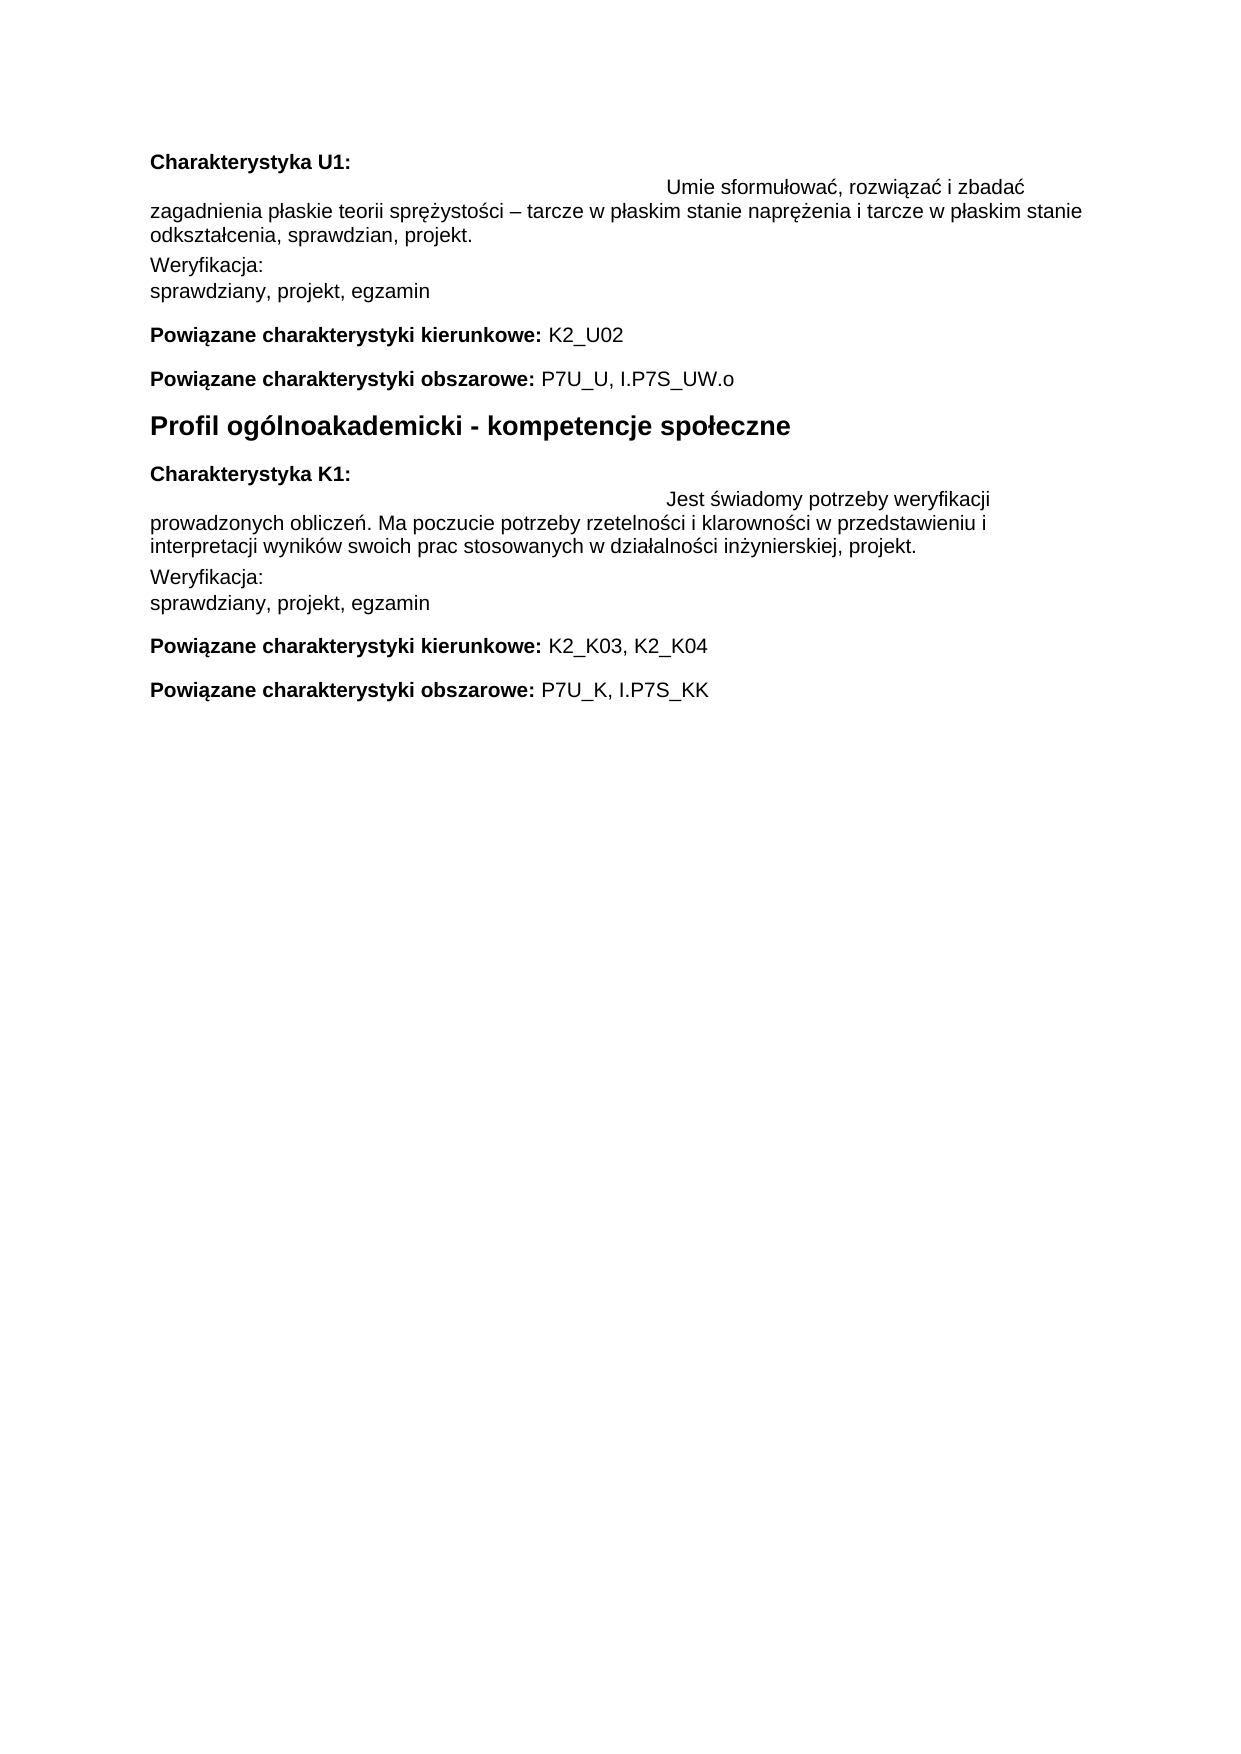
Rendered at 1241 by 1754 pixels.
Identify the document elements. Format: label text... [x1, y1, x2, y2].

text sprawdziany, projekt, egzamin [150, 591, 1090, 614]
text Powiązane charakterystyki kierunkowe: K2_U02 [150, 323, 1090, 347]
text Powiązane charakterystyki kierunkowe: K2_K03, K2_K04 [150, 634, 1090, 658]
text Jest świadomy potrzeby weryfikacji prowadzonych obliczeń. Ma poczucie potrzeby rzetelności i klarowności w przedstawieniu i interpretacji wyników swoich prac stosowanych w działalności inżynierskiej, projekt. [150, 486, 1090, 558]
text Powiązane charakterystyki obszarowe: P7U_K, I.P7S_KK [150, 678, 1090, 702]
text Weryfikacja: [150, 253, 1090, 277]
text sprawdziany, projekt, egzamin [150, 279, 1090, 303]
text Charakterystyka K1: [150, 461, 1090, 485]
text Weryfikacja: [150, 564, 1090, 588]
text Powiązane charakterystyki obszarowe: P7U_U, I.P7S_UW.o [150, 367, 1090, 391]
subtitle Profil ogólnoakademicki - kompetencje społeczne [150, 410, 1090, 442]
text Charakterystyka U1: [150, 150, 1090, 174]
text Umie sformułować, rozwiązać i zbadać zagadnienia płaskie teorii sprężystości – tarcze w płaskim stanie naprężenia i tarcze w płaskim stanie odkształcenia, sprawdzian, projekt. [150, 175, 1090, 247]
